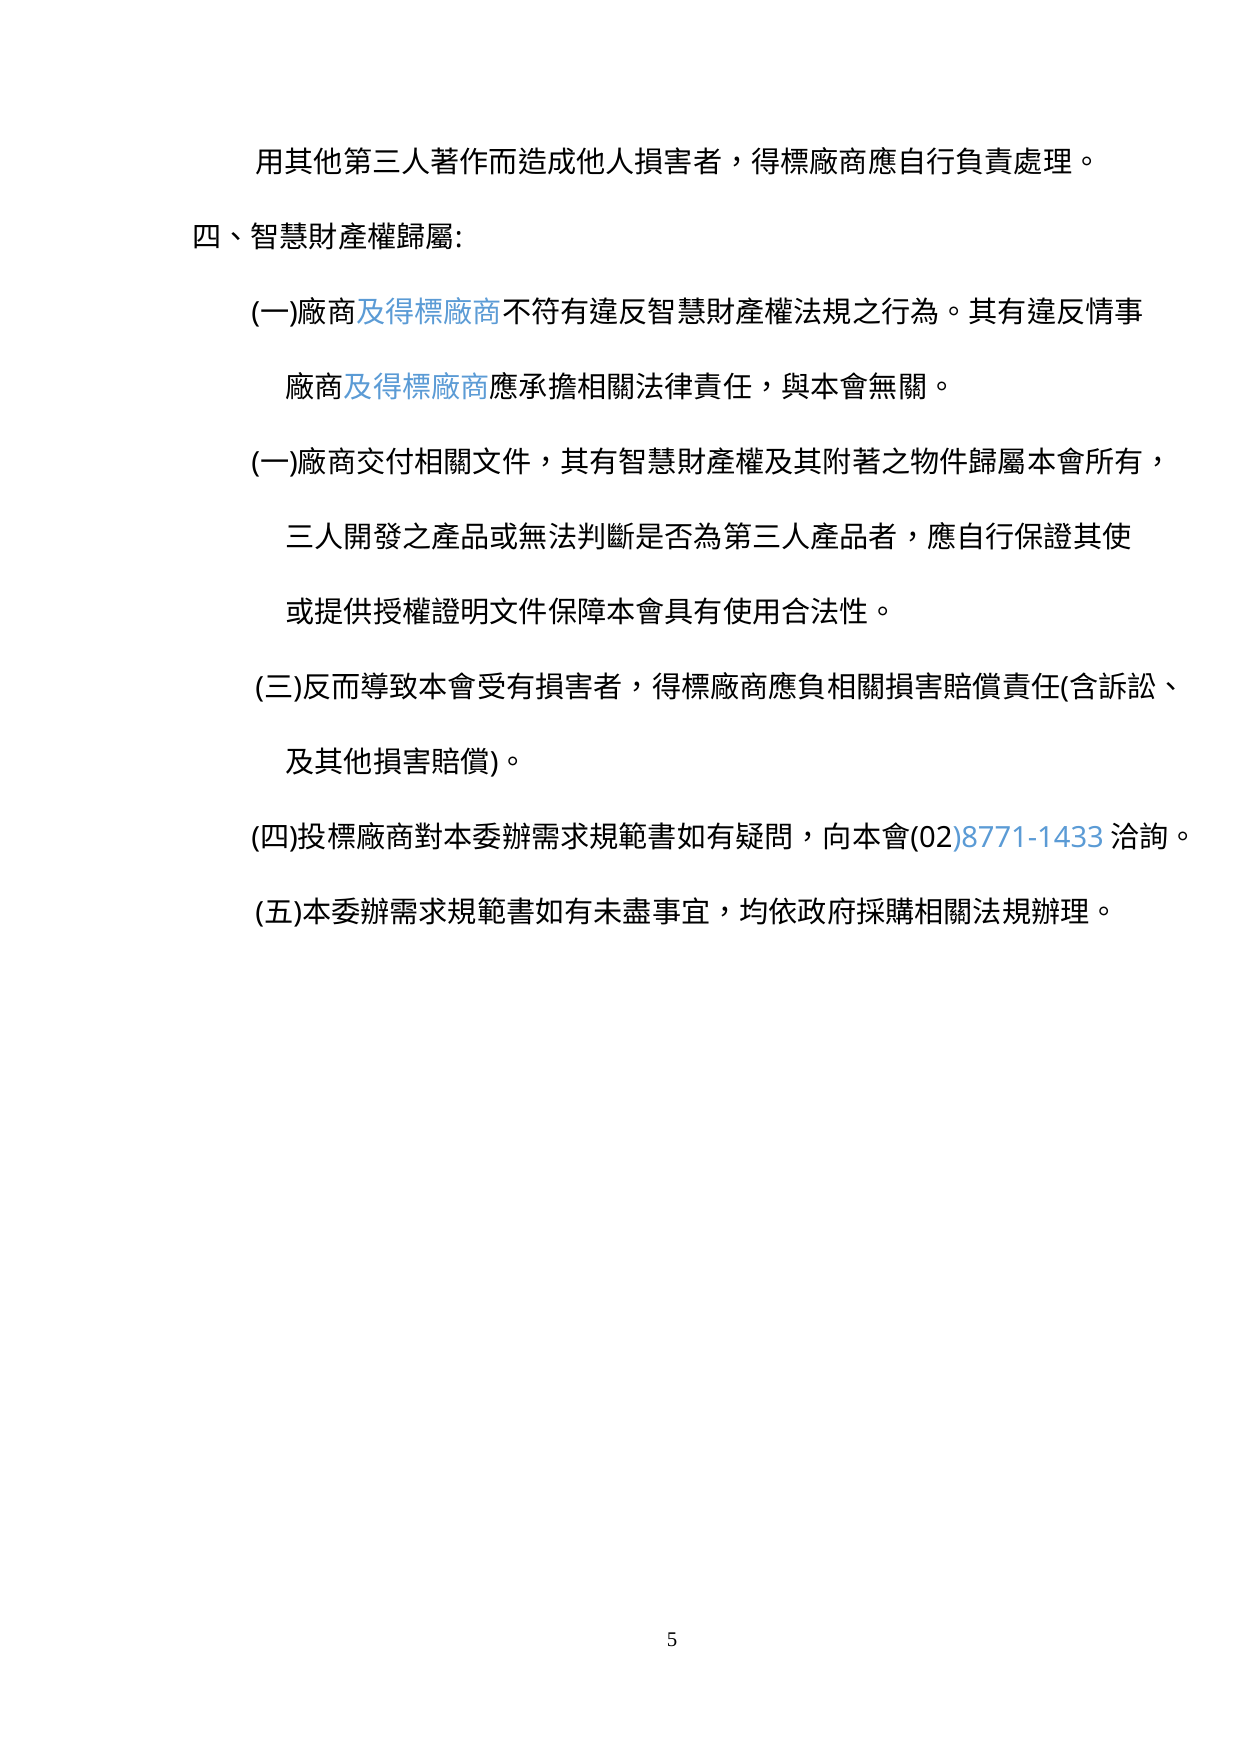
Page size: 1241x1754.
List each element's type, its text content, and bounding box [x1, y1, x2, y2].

text (一)廠商交付相關文件，其有智慧財產權及其附著之物件歸屬本會所有， 三人開發之產品或無法判斷是否為第三人產品者，應自行保證其使 或提供授權證明文件保障本會具有使用合法性。 (三)反而導致本會受有損害者，得標廠商應負相關損害賠償責任(含訴訟、 及其他損害賠償)。 [251, 422, 1181, 797]
text (四)投標廠商對本委辦需求規範書如有疑問，向本會(02)8771-1433洽詢。 (五)本委辦需求規範書如有未盡事宜，均依政府採購相關法規辦理。 [251, 797, 1181, 947]
text (一)廠商及得標廠商不符有違反智慧財產權法規之行為。其有違反情事 廠商及得標廠商應承擔相關法律責任，與本會無關。 [251, 272, 1181, 422]
text 四、智慧財產權歸屬: [192, 197, 1181, 272]
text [192, 122, 1181, 197]
